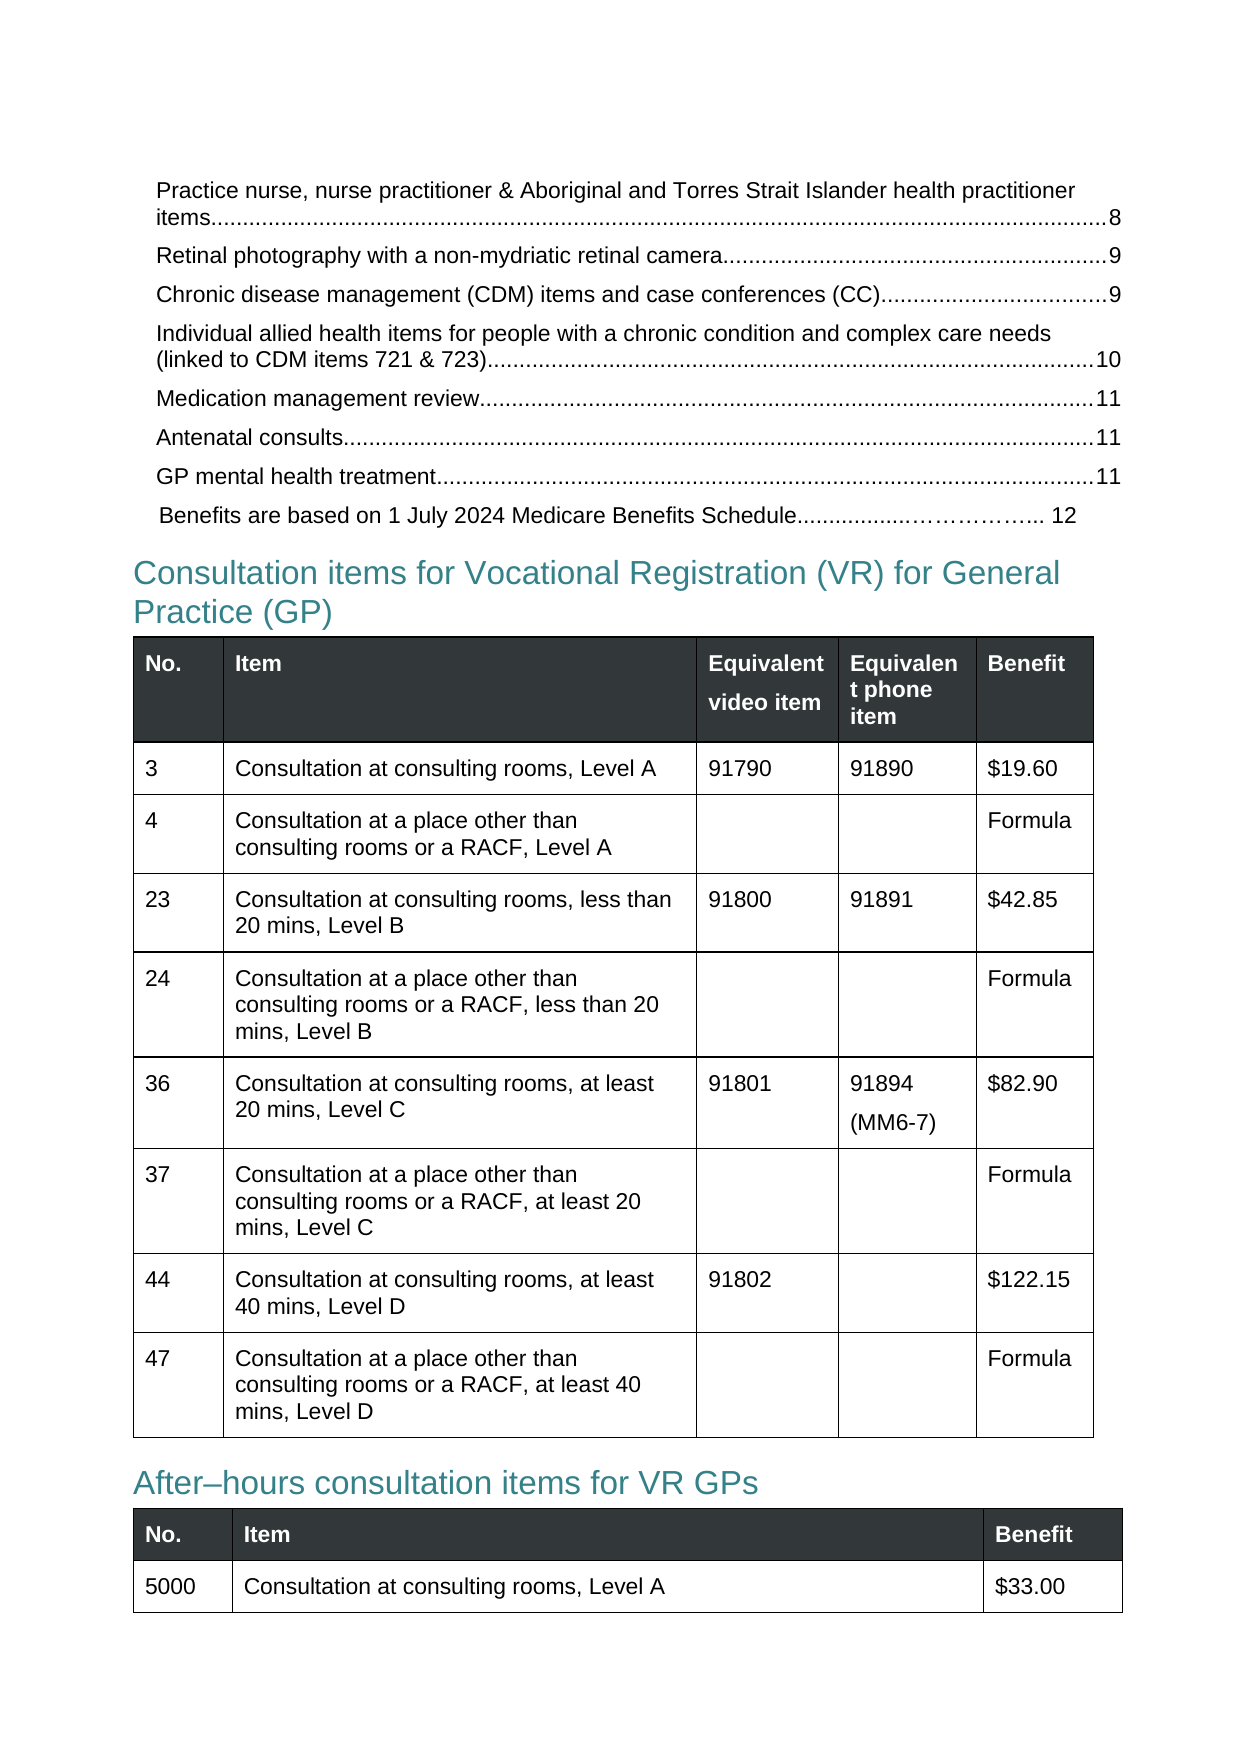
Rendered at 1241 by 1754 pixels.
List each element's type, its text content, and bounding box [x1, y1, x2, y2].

table_cell $33.00 [984, 1561, 1122, 1612]
table_cell 91891 [839, 874, 976, 951]
table_cell [839, 1149, 976, 1253]
table_cell 47 [134, 1333, 223, 1437]
table_cell Consultation at consulting rooms, at least 20 mins, Level C [224, 1058, 696, 1148]
table_cell Consultation at a place other than consulting rooms or a RACF, at least 20 mins, Level C [224, 1149, 696, 1253]
table_header Equivalent video item [697, 638, 838, 741]
table_cell [697, 1149, 838, 1253]
table_cell 24 [134, 953, 223, 1056]
table_cell Consultation at consulting rooms, at least 40 mins, Level D [224, 1254, 696, 1332]
table_cell 91801 [697, 1058, 838, 1148]
table_header No. [134, 638, 223, 741]
table_cell [697, 795, 838, 873]
text Antenatal consults 11 [156, 424, 1122, 451]
table_cell Consultation at consulting rooms, Level A [233, 1561, 983, 1612]
table_cell 5000 [134, 1561, 232, 1612]
table_cell $42.85 [977, 874, 1093, 951]
table_cell 91894 (MM6-7) [839, 1058, 976, 1148]
table_cell [839, 1254, 976, 1332]
table_cell 91802 [697, 1254, 838, 1332]
table_cell [697, 1333, 838, 1437]
table_cell $19.60 [977, 743, 1093, 794]
text GP mental health treatment 11 [156, 463, 1122, 489]
table_cell 3 [134, 743, 223, 794]
table_cell Consultation at consulting rooms, less than 20 mins, Level B [224, 874, 696, 951]
table_cell [839, 1333, 976, 1437]
table_cell 44 [134, 1254, 223, 1332]
table_cell Consultation at a place other than consulting rooms or a RACF, less than 20 mins, Level B [224, 953, 696, 1056]
table_cell 91890 [839, 743, 976, 794]
table_cell $122.15 [977, 1254, 1093, 1332]
subtitle After–hours consultation items for VR GPs [133, 1463, 1122, 1501]
subtitle Consultation items for Vocational Registration (VR) for General Practice (GP) [133, 553, 1122, 630]
text Medication management review 11 [156, 385, 1122, 412]
table_cell [839, 795, 976, 873]
table_cell 36 [134, 1058, 223, 1148]
table_cell [839, 953, 976, 1056]
table_header No. [134, 1509, 232, 1560]
table_cell Consultation at a place other than consulting rooms or a RACF, Level A [224, 795, 696, 873]
table_header Item [233, 1509, 983, 1560]
table_cell 91790 [697, 743, 838, 794]
table_header Item [224, 638, 696, 741]
table_cell 4 [134, 795, 223, 873]
table_cell 37 [134, 1149, 223, 1253]
table_cell 91800 [697, 874, 838, 951]
table_cell [697, 953, 838, 1056]
table_cell Consultation at consulting rooms, Level A [224, 743, 696, 794]
table_header Equivalent phone item [839, 638, 976, 741]
table_cell 23 [134, 874, 223, 951]
table_cell Formula [977, 1333, 1093, 1437]
table_cell $82.90 [977, 1058, 1093, 1148]
table_cell Consultation at a place other than consulting rooms or a RACF, at least 40 mins, Level D [224, 1333, 696, 1437]
table_cell Formula [977, 953, 1093, 1056]
table_header Benefit [977, 638, 1093, 741]
text Benefits are based on 1 July 2024 Medicare Benefits Schedule. ……………... 12 [133, 502, 1122, 528]
text Chronic disease management (CDM) items and case conferences (CC) 9 [156, 281, 1122, 308]
table_cell Formula [977, 795, 1093, 873]
text Retinal photography with a non-mydriatic retinal camera 9 [156, 242, 1122, 269]
text Individual allied health items for people with a chronic condition and complex care needs (linked to CDM items 721 & 723) 10 [156, 320, 1122, 373]
table_cell Formula [977, 1149, 1093, 1253]
text Practice nurse, nurse practitioner & Aboriginal and Torres Strait Islander health practitioner items 8 [156, 177, 1122, 230]
table_header Benefit [984, 1509, 1122, 1560]
